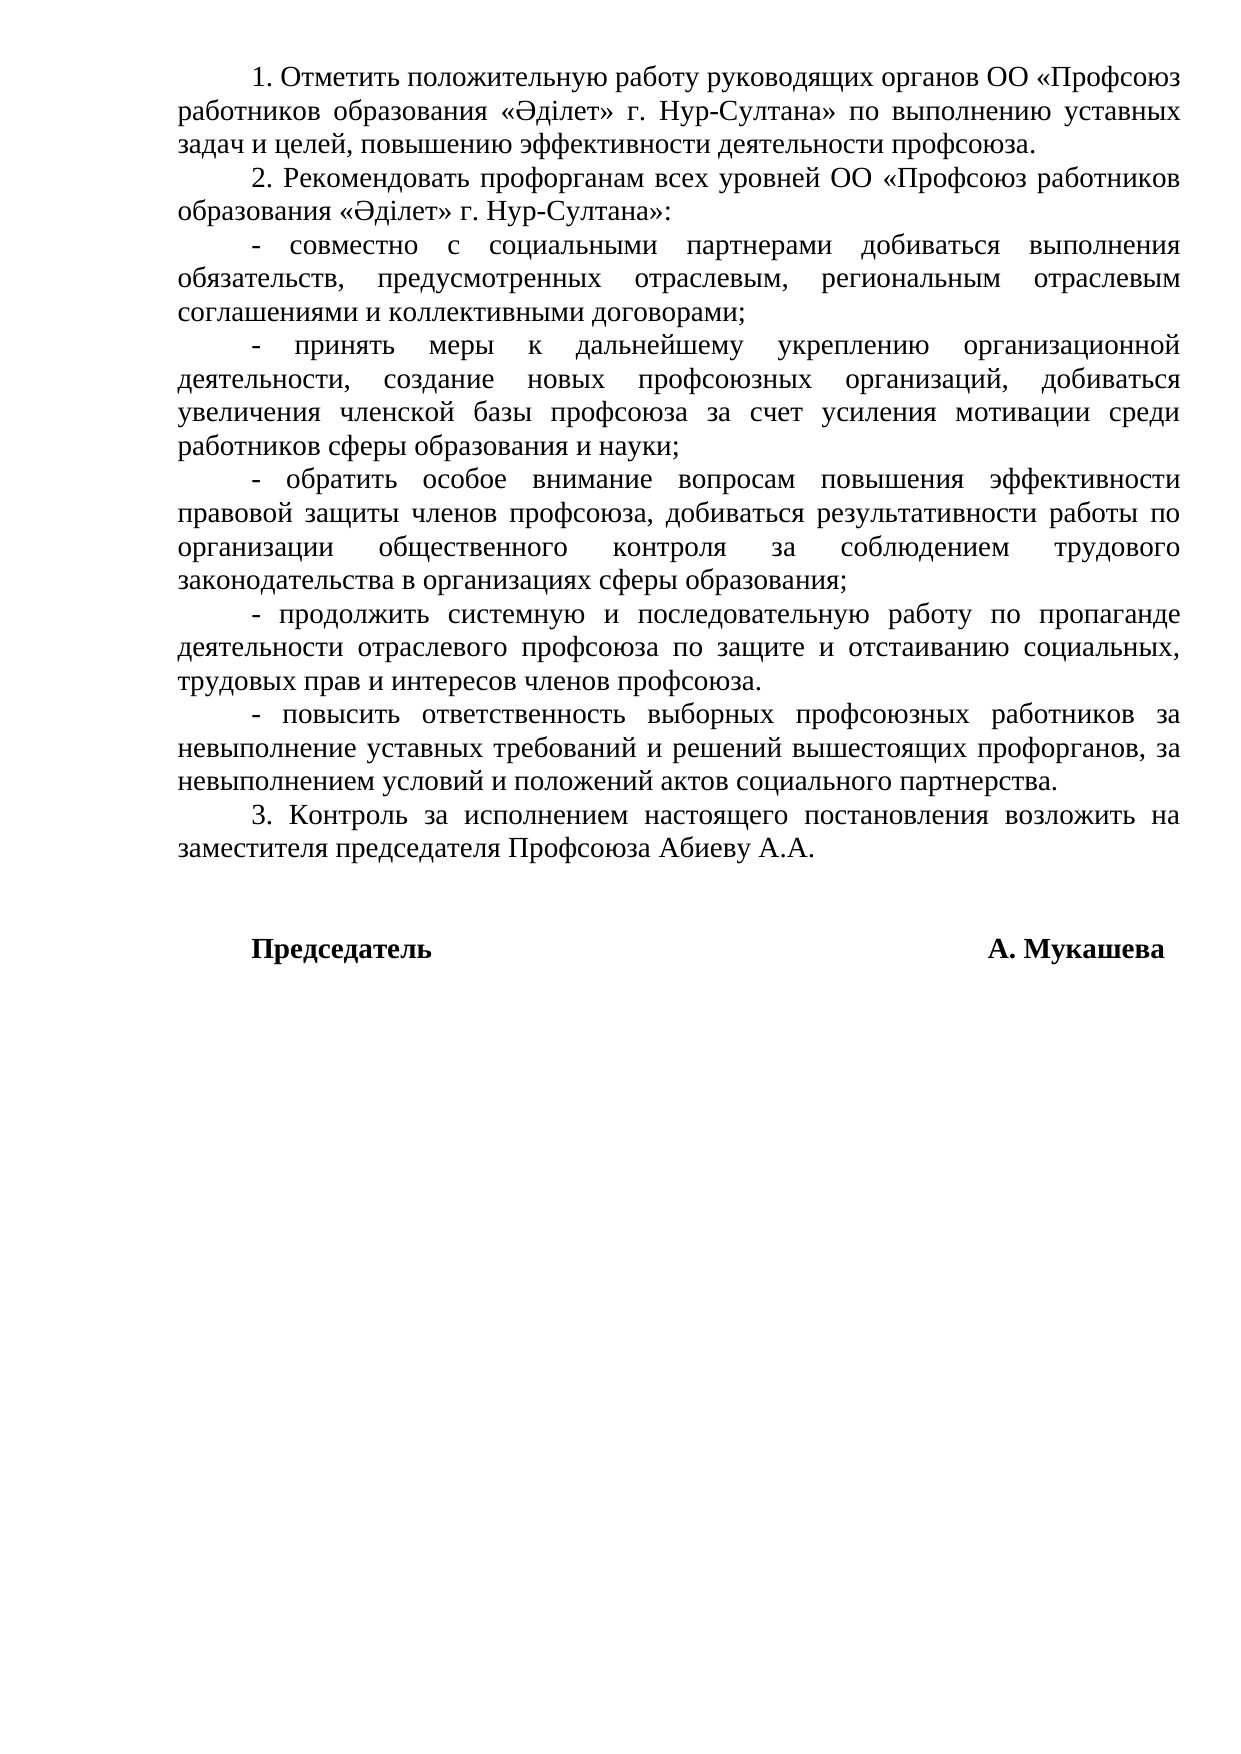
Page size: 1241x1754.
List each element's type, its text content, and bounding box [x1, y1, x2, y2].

text - совместно с социальными партнерами добиваться выполнения обязательств, предусмотренных отраслевым, региональным отраслевым соглашениями и коллективными договорами; [177, 227, 1181, 327]
text 2. Рекомендовать профорганам всех уровней ОО «Профсоюз работников образования «Әділет» г. Нур-Султана»: [177, 160, 1181, 227]
text - повысить ответственность выборных профсоюзных работников за невыполнение уставных требований и решений вышестоящих профорганов, за невыполнением условий и положений актов социального партнерства. [177, 696, 1181, 797]
text Председатель А. Мукашева [177, 931, 1181, 965]
text - принять меры к дальнейшему укреплению организационной деятельности, создание новых профсоюзных организаций, добиваться увеличения членской базы профсоюза за счет усиления мотивации среди работников сферы образования и науки; [177, 327, 1181, 462]
text - обратить особое внимание вопросам повышения эффективности правовой защиты членов профсоюза, добиваться результативности работы по организации общественного контроля за соблюдением трудового законодательства в организациях сферы образования; [177, 462, 1181, 596]
text 1. Отметить положительную работу руководящих органов ОО «Профсоюз работников образования «Әділет» г. Нур-Султана» по выполнению уставных задач и целей, повышению эффективности деятельности профсоюза. [177, 59, 1181, 160]
text - продолжить системную и последовательную работу по пропаганде деятельности отраслевого профсоюза по защите и отстаиванию социальных, трудовых прав и интересов членов профсоюза. [177, 596, 1181, 696]
text 3. Контроль за исполнением настоящего постановления возложить на заместителя председателя Профсоюза Абиеву А.А. [177, 797, 1181, 864]
